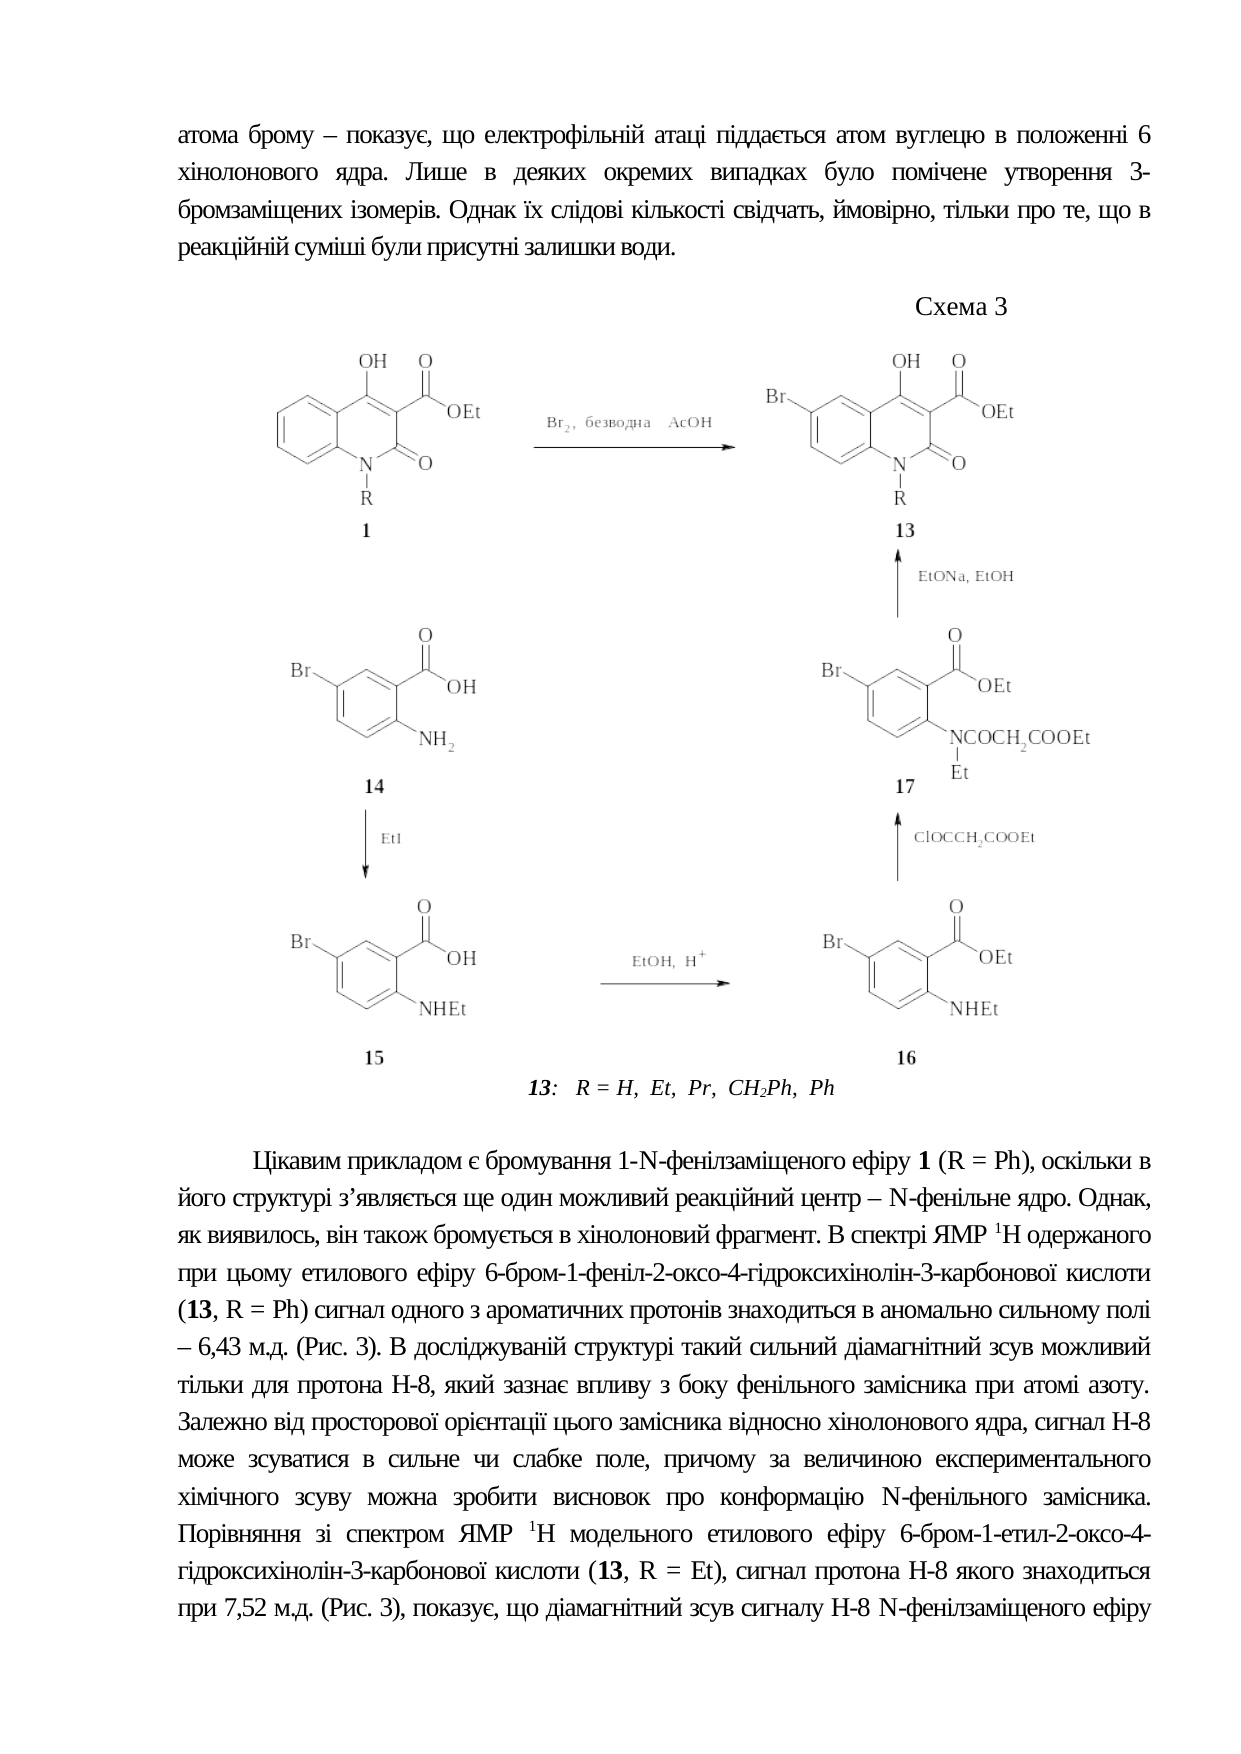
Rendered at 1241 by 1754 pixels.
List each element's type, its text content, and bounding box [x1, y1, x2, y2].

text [177, 1144, 1152, 1623]
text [177, 118, 1152, 261]
text 13: R = H, Et, Pr, CH2Ph, Ph [177, 1074, 1152, 1100]
text Схема 3 [177, 290, 1152, 321]
